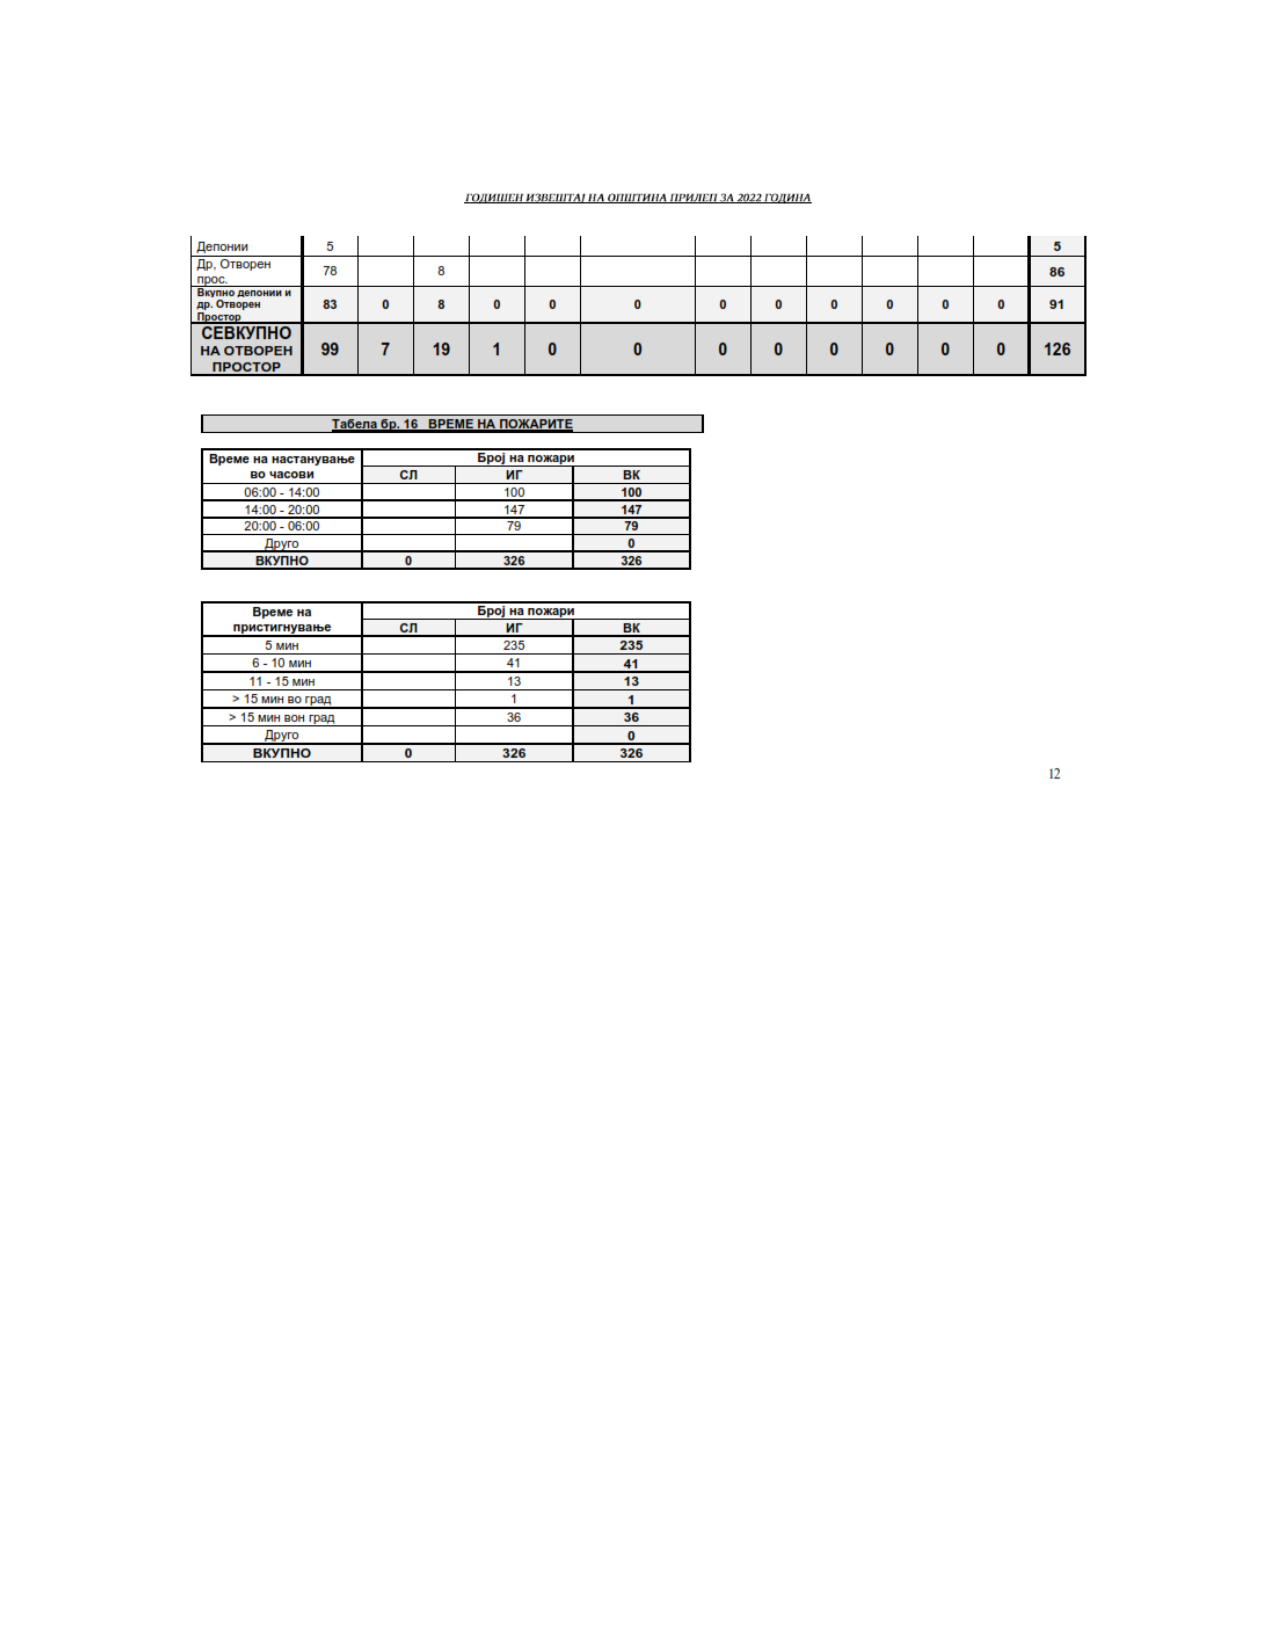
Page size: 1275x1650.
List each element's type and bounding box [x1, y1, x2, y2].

picture [150, 150, 1125, 839]
